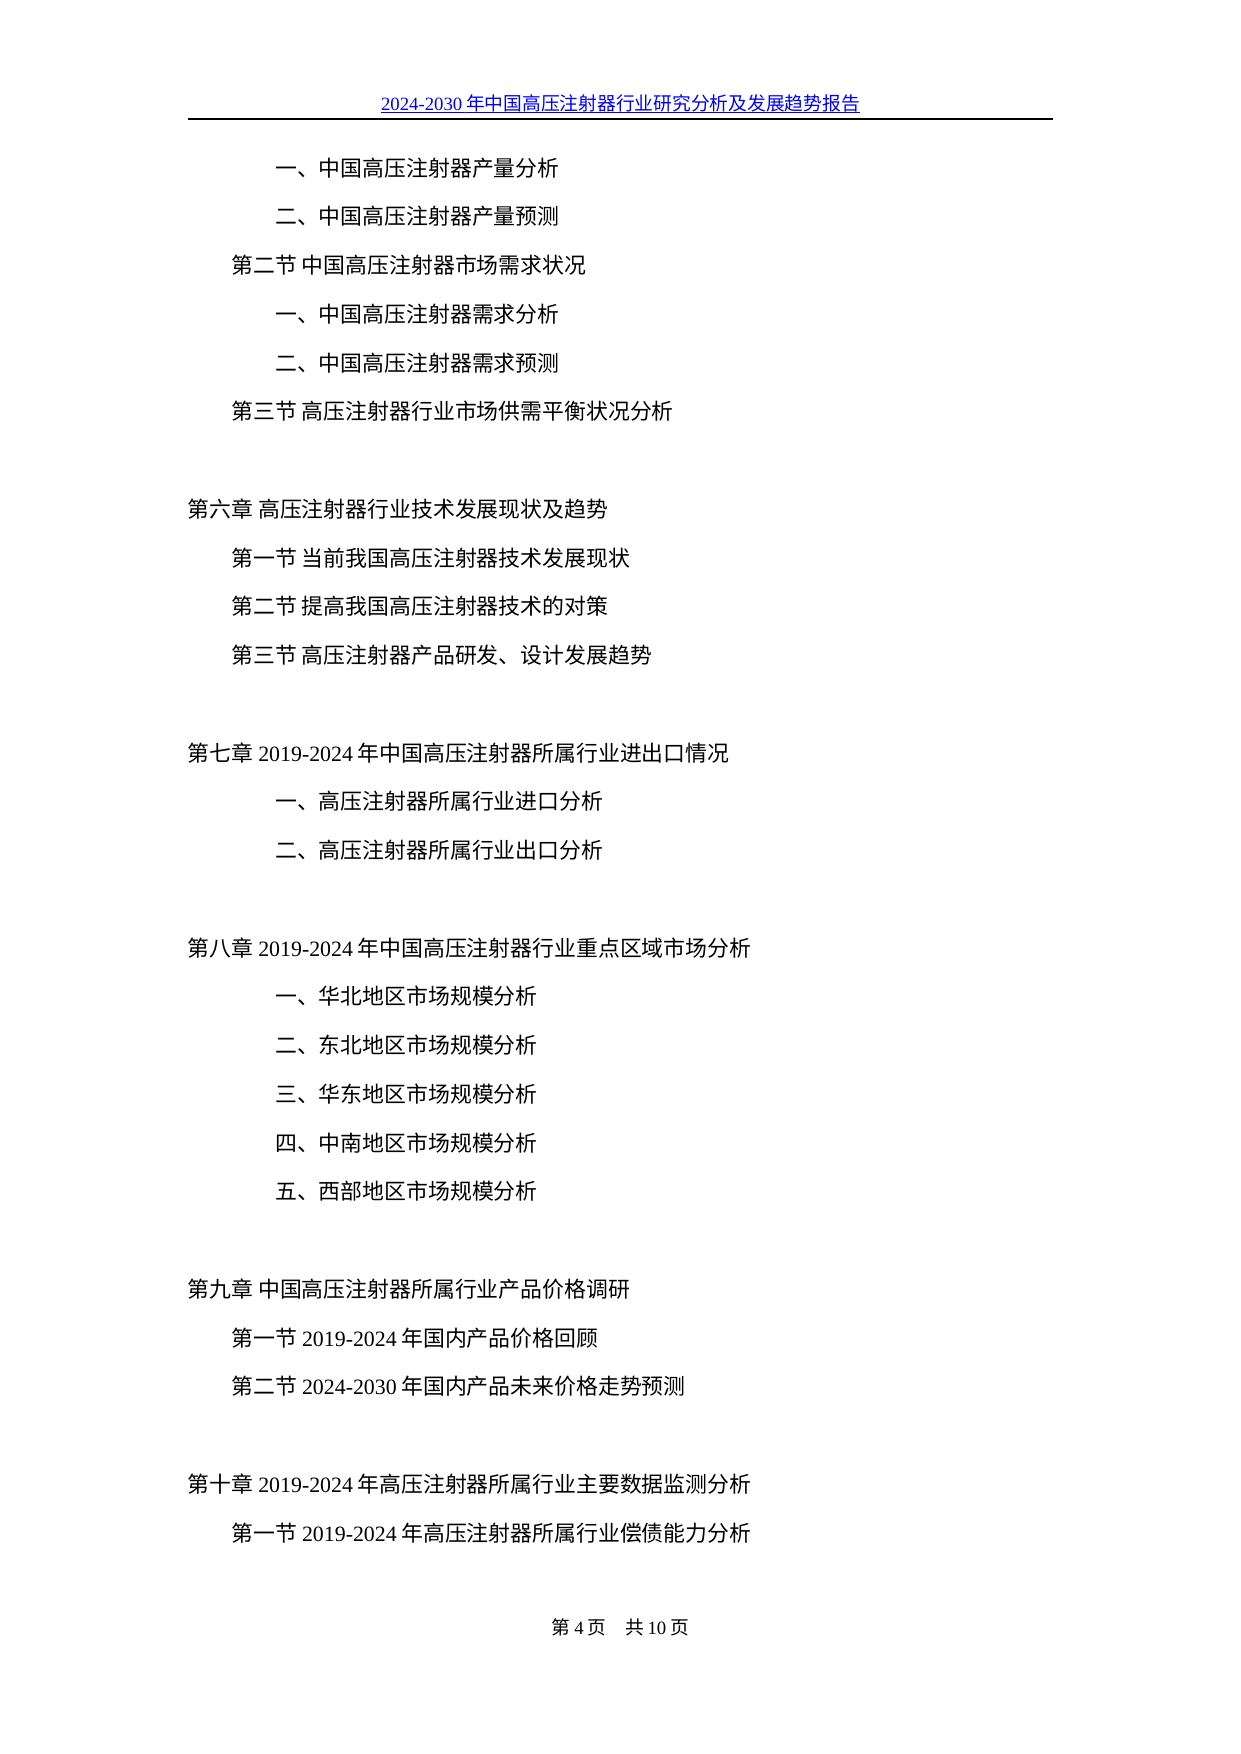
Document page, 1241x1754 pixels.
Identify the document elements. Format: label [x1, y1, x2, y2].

text [187, 150, 1053, 1548]
